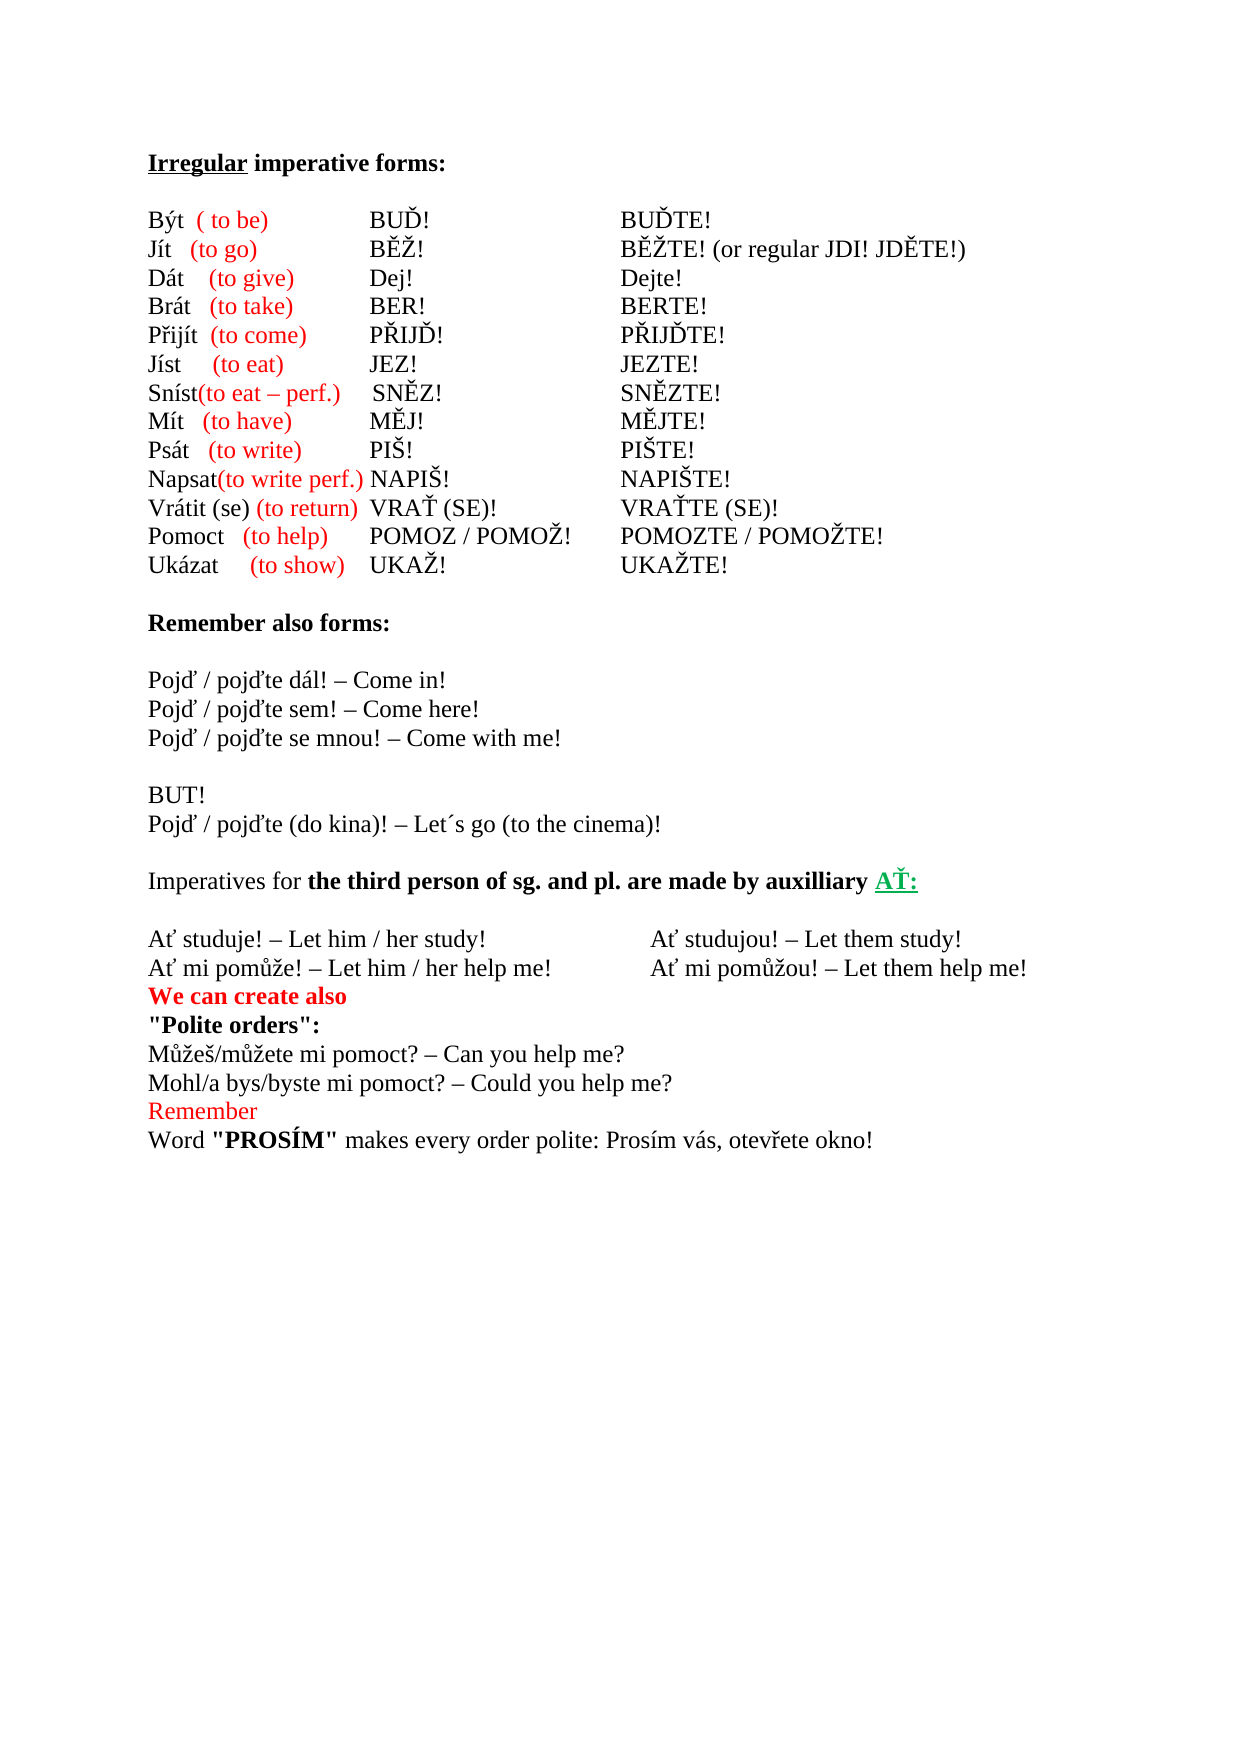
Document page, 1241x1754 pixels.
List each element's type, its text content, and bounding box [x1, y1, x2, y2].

text Napsat(to write perf.) NAPIŠ! NAPIŠTE! [148, 464, 1093, 493]
text Mít (to have) MĚJ! MĚJTE! [148, 406, 1093, 435]
text Psát (to write) PIŠ! PIŠTE! [148, 435, 1093, 464]
text Irregular imperative forms: [148, 148, 1093, 176]
text Remember also forms: [148, 608, 1093, 636]
text Dát (to give) Dej! Dejte! [148, 263, 1093, 291]
text Pojď / pojďte sem! – Come here! [148, 694, 1093, 723]
text Pojď / pojďte dál! – Come in! [148, 665, 1093, 694]
text Word "PROSÍM" makes every order polite: Prosím vás, otevřete okno! [148, 1125, 1093, 1154]
text Ať studuje! – Let him / her study! Ať studujou! – Let them study! [148, 924, 1093, 953]
text Ukázat (to show) UKAŽ! UKAŽTE! [148, 550, 1093, 579]
text Můžeš/můžete mi pomoct? – Can you help me? [148, 1039, 1093, 1068]
text We can create also [148, 981, 1093, 1010]
text Jít (to go) BĚŽ! BĚŽTE! (or regular JDI! JDĚTE!) [148, 234, 1093, 263]
text Přijít (to come) PŘIJĎ! PŘIJĎTE! [148, 320, 1093, 349]
text Vrátit (se) (to return) VRAŤ (SE)! VRAŤTE (SE)! [148, 493, 1093, 521]
text Remember [148, 1096, 1093, 1125]
text "Polite orders": [148, 1010, 1093, 1039]
text Mohl/a bys/byste mi pomoct? – Could you help me? [148, 1068, 1093, 1096]
text Být ( to be) BUĎ! BUĎTE! [148, 205, 1093, 234]
text Imperatives for the third person of sg. and pl. are made by auxilliary AŤ: [148, 866, 1093, 895]
text Ať mi pomůže! – Let him / her help me! Ať mi pomůžou! – Let them help me! [148, 953, 1093, 981]
text BUT! [148, 780, 1093, 809]
text Jíst (to eat) JEZ! JEZTE! [148, 349, 1093, 378]
text Pojď / pojďte se mnou! – Come with me! [148, 723, 1093, 751]
text Pojď / pojďte (do kina)! – Let´s go (to the cinema)! [148, 809, 1093, 838]
text Pomoct (to help) POMOZ / POMOŽ! POMOZTE / POMOŽTE! [148, 521, 1093, 550]
text Sníst(to eat – perf.) SNĚZ! SNĚZTE! [148, 378, 1093, 406]
text Brát (to take) BER! BERTE! [148, 291, 1093, 320]
